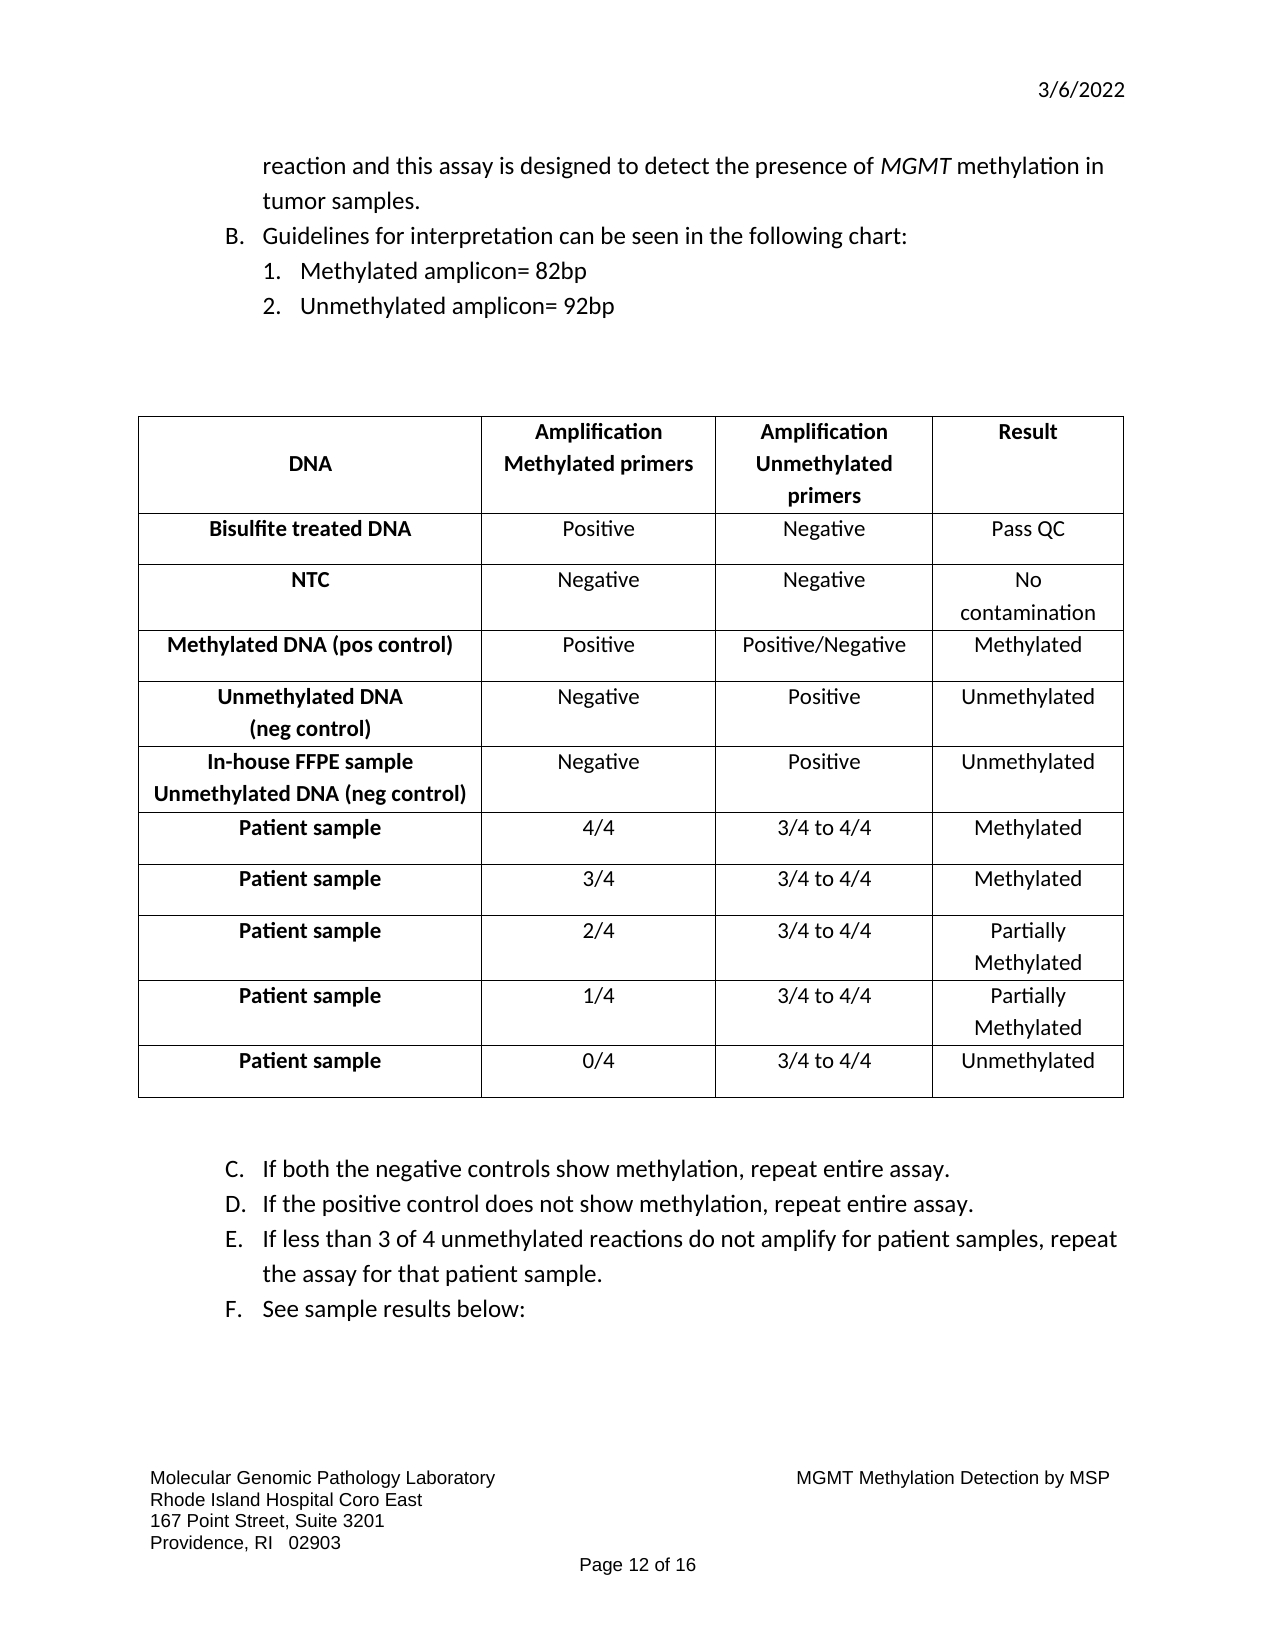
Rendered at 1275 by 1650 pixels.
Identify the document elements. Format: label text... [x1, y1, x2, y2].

list Unmethylated amplicon= 92bp [262, 290, 1125, 321]
table_cell Pass QC [933, 514, 1123, 564]
table_cell No contamination [933, 565, 1123, 629]
table_cell Positive [716, 682, 932, 746]
table_cell Patient sample [139, 981, 481, 1045]
table_cell Negative [716, 565, 932, 629]
table_cell Methylated [933, 813, 1123, 863]
table_cell Partially Methylated [933, 916, 1123, 980]
table_cell 4/4 [482, 813, 715, 863]
table_cell Partially Methylated [933, 981, 1123, 1045]
table_cell 3/4 to 4/4 [716, 1046, 932, 1097]
table_header Amplification Unmethylated primers [716, 417, 932, 513]
table_header Result [933, 417, 1123, 513]
table_cell Methylated [933, 631, 1123, 681]
list If less than 3 of 4 unmethylated reactions do not amplify for patient samples, repeat the assay for that patient sample. [225, 1223, 1125, 1289]
list See sample results below: [225, 1293, 1125, 1324]
table_cell Methylated DNA (pos control) [139, 631, 481, 681]
table_cell NTC [139, 565, 481, 629]
table_cell In-house FFPE sample Unmethylated DNA (neg control) [139, 747, 481, 812]
list Guidelines for interpretation can be seen in the following chart: [225, 220, 1125, 251]
table_cell 2/4 [482, 916, 715, 980]
table_cell 1/4 [482, 981, 715, 1045]
table_cell 0/4 [482, 1046, 715, 1097]
table_cell Negative [482, 682, 715, 746]
table_cell Unmethylated [933, 682, 1123, 746]
table_cell Patient sample [139, 916, 481, 980]
table_cell 3/4 to 4/4 [716, 981, 932, 1045]
list Methylated amplicon= 82bp [262, 255, 1125, 286]
table_cell 3/4 to 4/4 [716, 916, 932, 980]
table_cell Negative [716, 514, 932, 564]
table_cell Positive [716, 747, 932, 812]
table_header DNA [139, 417, 481, 513]
table_cell Unmethylated [933, 747, 1123, 812]
table_cell Negative [482, 565, 715, 629]
table_cell 3/4 to 4/4 [716, 813, 932, 863]
table_cell Patient sample [139, 865, 481, 915]
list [225, 150, 1125, 216]
table_cell Methylated [933, 865, 1123, 915]
table_cell Bisulfite treated DNA [139, 514, 481, 564]
table_cell 3/4 [482, 865, 715, 915]
table_cell Negative [482, 747, 715, 812]
list If the positive control does not show methylation, repeat entire assay. [225, 1188, 1125, 1219]
table_cell 3/4 to 4/4 [716, 865, 932, 915]
table_cell Positive [482, 514, 715, 564]
table_cell Patient sample [139, 1046, 481, 1097]
table_cell Unmethylated DNA (neg control) [139, 682, 481, 746]
table_header Amplification Methylated primers [482, 417, 715, 513]
list If both the negative controls show methylation, repeat entire assay. [225, 1153, 1125, 1184]
table_cell Positive [482, 631, 715, 681]
table_cell Patient sample [139, 813, 481, 863]
table_cell Unmethylated [933, 1046, 1123, 1097]
table_cell Positive/Negative [716, 631, 932, 681]
